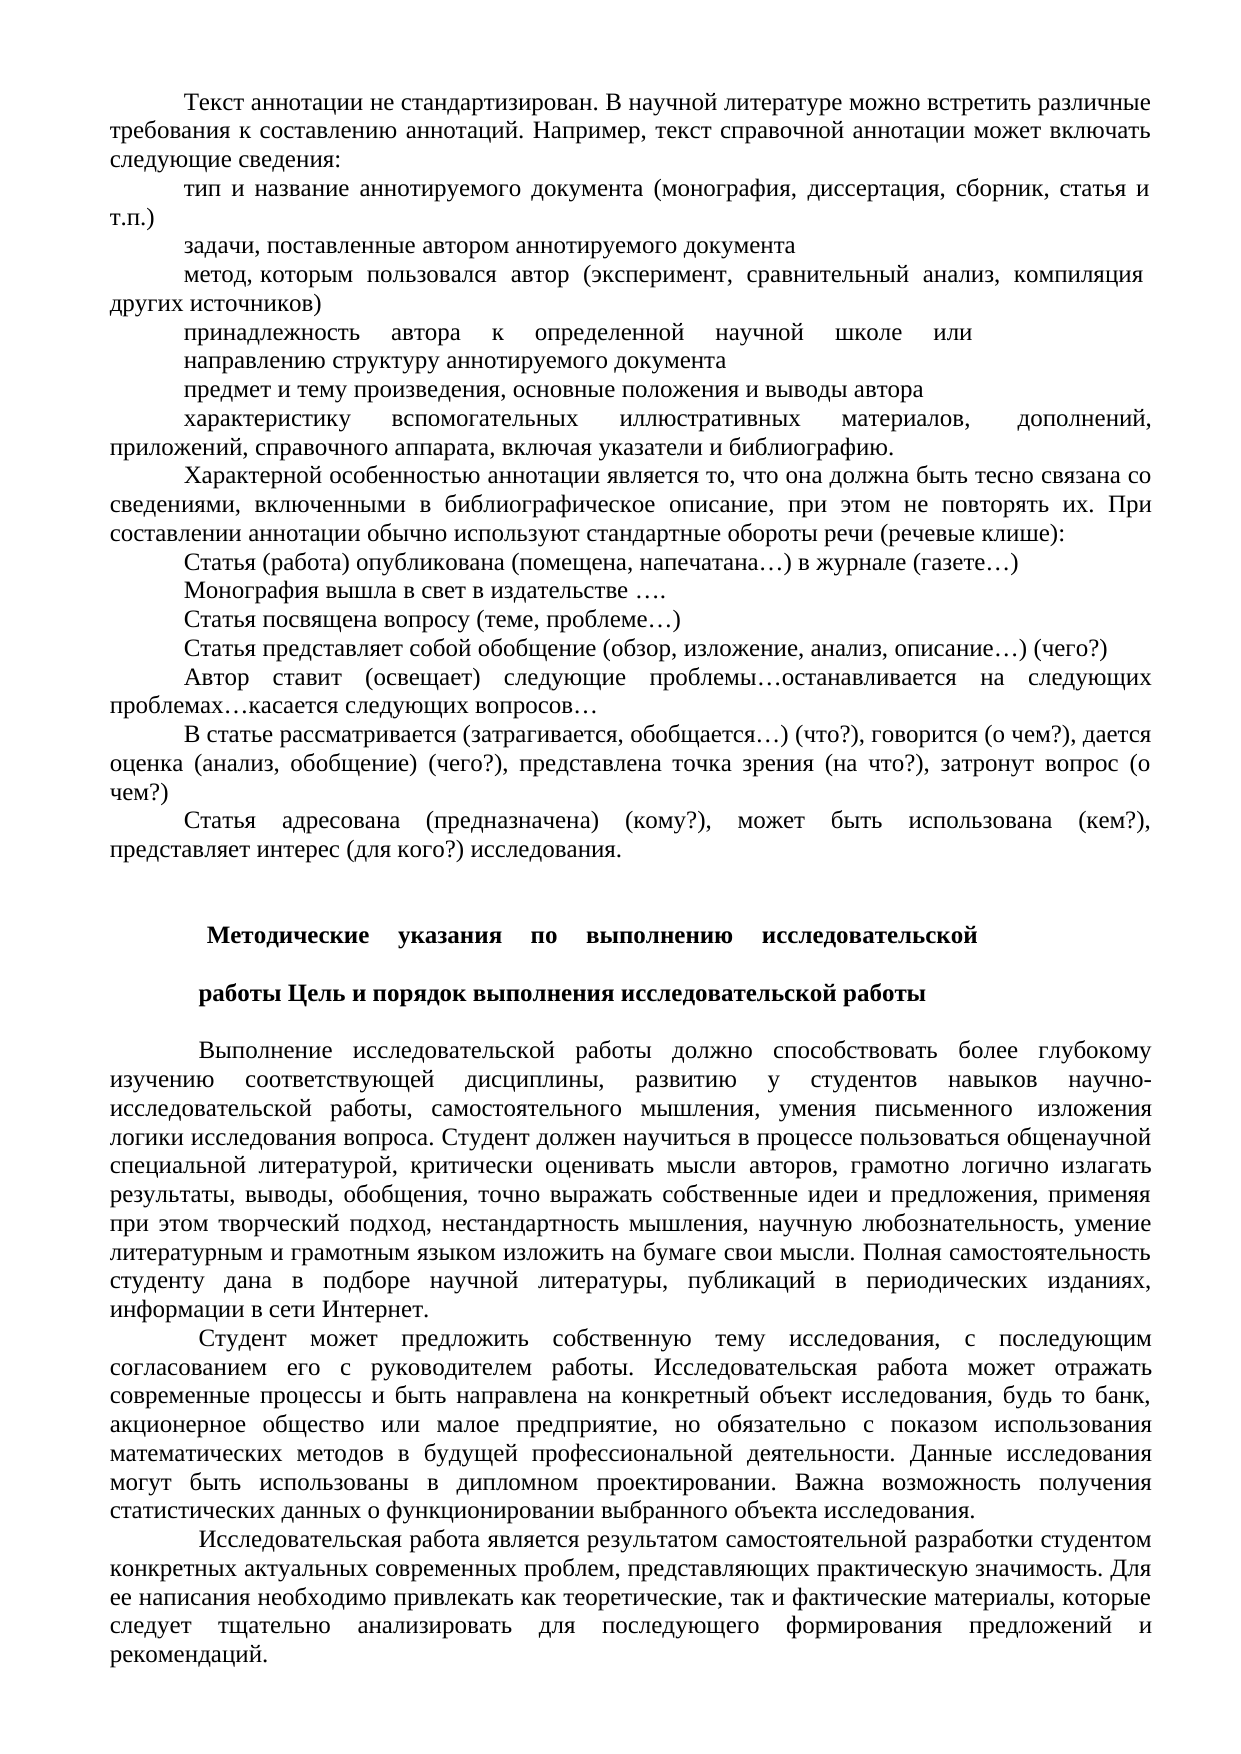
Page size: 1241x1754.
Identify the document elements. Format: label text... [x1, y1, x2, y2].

text Статья представляет собой обобщение (обзор, изложение, анализ, описание…) (чего?) [183, 633, 1215, 662]
text метод, которым пользовался автор (эксперимент, сравнительный анализ, компиляция [183, 259, 1215, 288]
text Студент может предложить собственную тему исследования, с последующим согласованием его с руководителем работы. Исследовательская работа может отражать современные процессы и быть направлена на конкретный объект исследования, будь то банк, акционерное общество или малое предприятие, но обязательно с показом использования математических методов в будущей профессиональной деятельности. Данные исследования могут быть использованы в дипломном проектировании. Важна возможность получения статистических данных о функционировании выбранного объекта исследования. [109, 1323, 1152, 1524]
text принадлежность автора к определенной научной школе или направлению структуру аннотируемого документа [183, 317, 973, 374]
text характеристику вспомогательных иллюстративных материалов, дополнений, приложений, справочного аппарата, включая указатели и библиографию. [109, 403, 1152, 460]
text Статья посвящена вопросу (теме, проблеме…) [183, 604, 1215, 633]
text Статья адресована (предназначена) (кому?), может быть использована (кем?), представляет интерес (для кого?) исследования. [109, 805, 1151, 863]
text Выполнение исследовательской работы должно способствовать более глубокому изучению соответствующей дисциплины, развитию у студентов навыков научно- исследовательской работы, самостоятельного мышления, умения письменного изложения логики исследования вопроса. Студент должен научиться в процессе пользоваться общенаучной специальной литературой, критически оценивать мысли авторов, грамотно логично излагать результаты, выводы, обобщения, точно выражать собственные идеи и предложения, применяя при этом творческий подход, нестандартность мышления, научную любознательность, умение литературным и грамотным языком изложить на бумаге свои мысли. Полная самостоятельность студенту дана в подборе научной литературы, публикаций в периодических изданиях, информации в сети Интернет. [109, 1035, 1152, 1323]
text предмет и тему произведения, основные положения и выводы автора [183, 374, 1215, 403]
text Текст аннотации не стандартизирован. В научной литературе можно встретить различные требования к составлению аннотаций. Например, текст справочной аннотации может включать следующие сведения: [109, 87, 1152, 173]
subtitle Методические указания по выполнению исследовательской работы Цель и порядок выполнения исследовательской работы [198, 920, 978, 1007]
text тип и название аннотируемого документа (монография, диссертация, сборник, статья и [183, 173, 1215, 202]
text т.п.) [109, 202, 155, 231]
text других источников) [109, 288, 1215, 317]
text Характерной особенностью аннотации является то, что она должна быть тесно связана со сведениями, включенными в библиографическое описание, при этом не повторять их. При составлении аннотации обычно используют стандартные обороты речи (речевые клише): [109, 460, 1152, 547]
text задачи, поставленные автором аннотируемого документа [183, 231, 1215, 259]
text Статья (работа) опубликована (помещена, напечатана…) в журнале (газете…) Монография вышла в свет в издательстве …. [183, 547, 1021, 604]
text Автор ставит (освещает) следующие проблемы…останавливается на следующих проблемах…касается следующих вопросов… [109, 662, 1152, 719]
text В статье рассматривается (затрагивается, обобщается…) (что?), говорится (о чем?), дается оценка (анализ, обобщение) (чего?), представлена точка зрения (на что?), затронут вопрос (о чем?) [109, 719, 1152, 805]
text Исследовательская работа является результатом самостоятельной разработки студентом конкретных актуальных современных проблем, представляющих практическую значимость. Для ее написания необходимо привлекать как теоретические, так и фактические материалы, которые следует тщательно анализировать для последующего формирования предложений и рекомендаций. [109, 1524, 1152, 1668]
